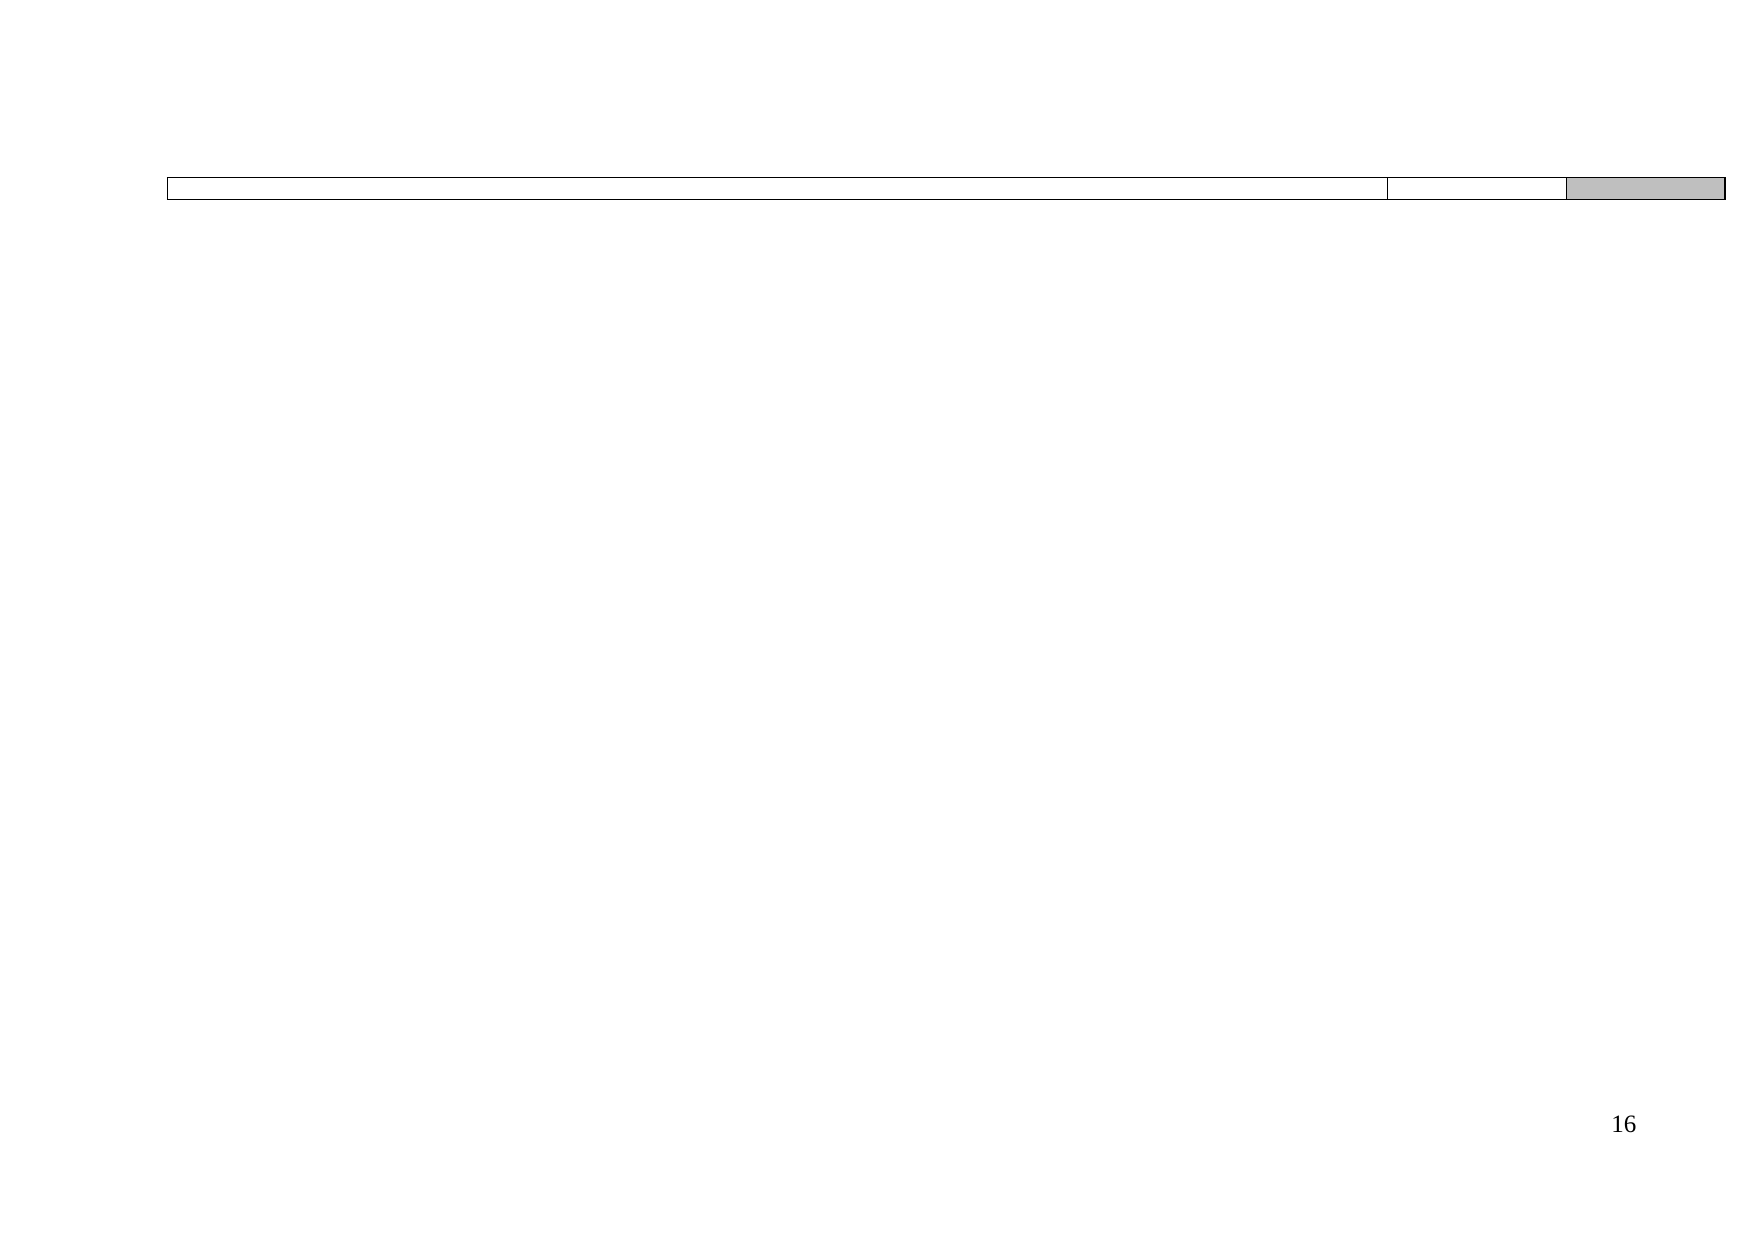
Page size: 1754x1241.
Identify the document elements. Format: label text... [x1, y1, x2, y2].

table_cell 90 [1388, 178, 1566, 199]
table_cell Всего: [168, 178, 1387, 199]
